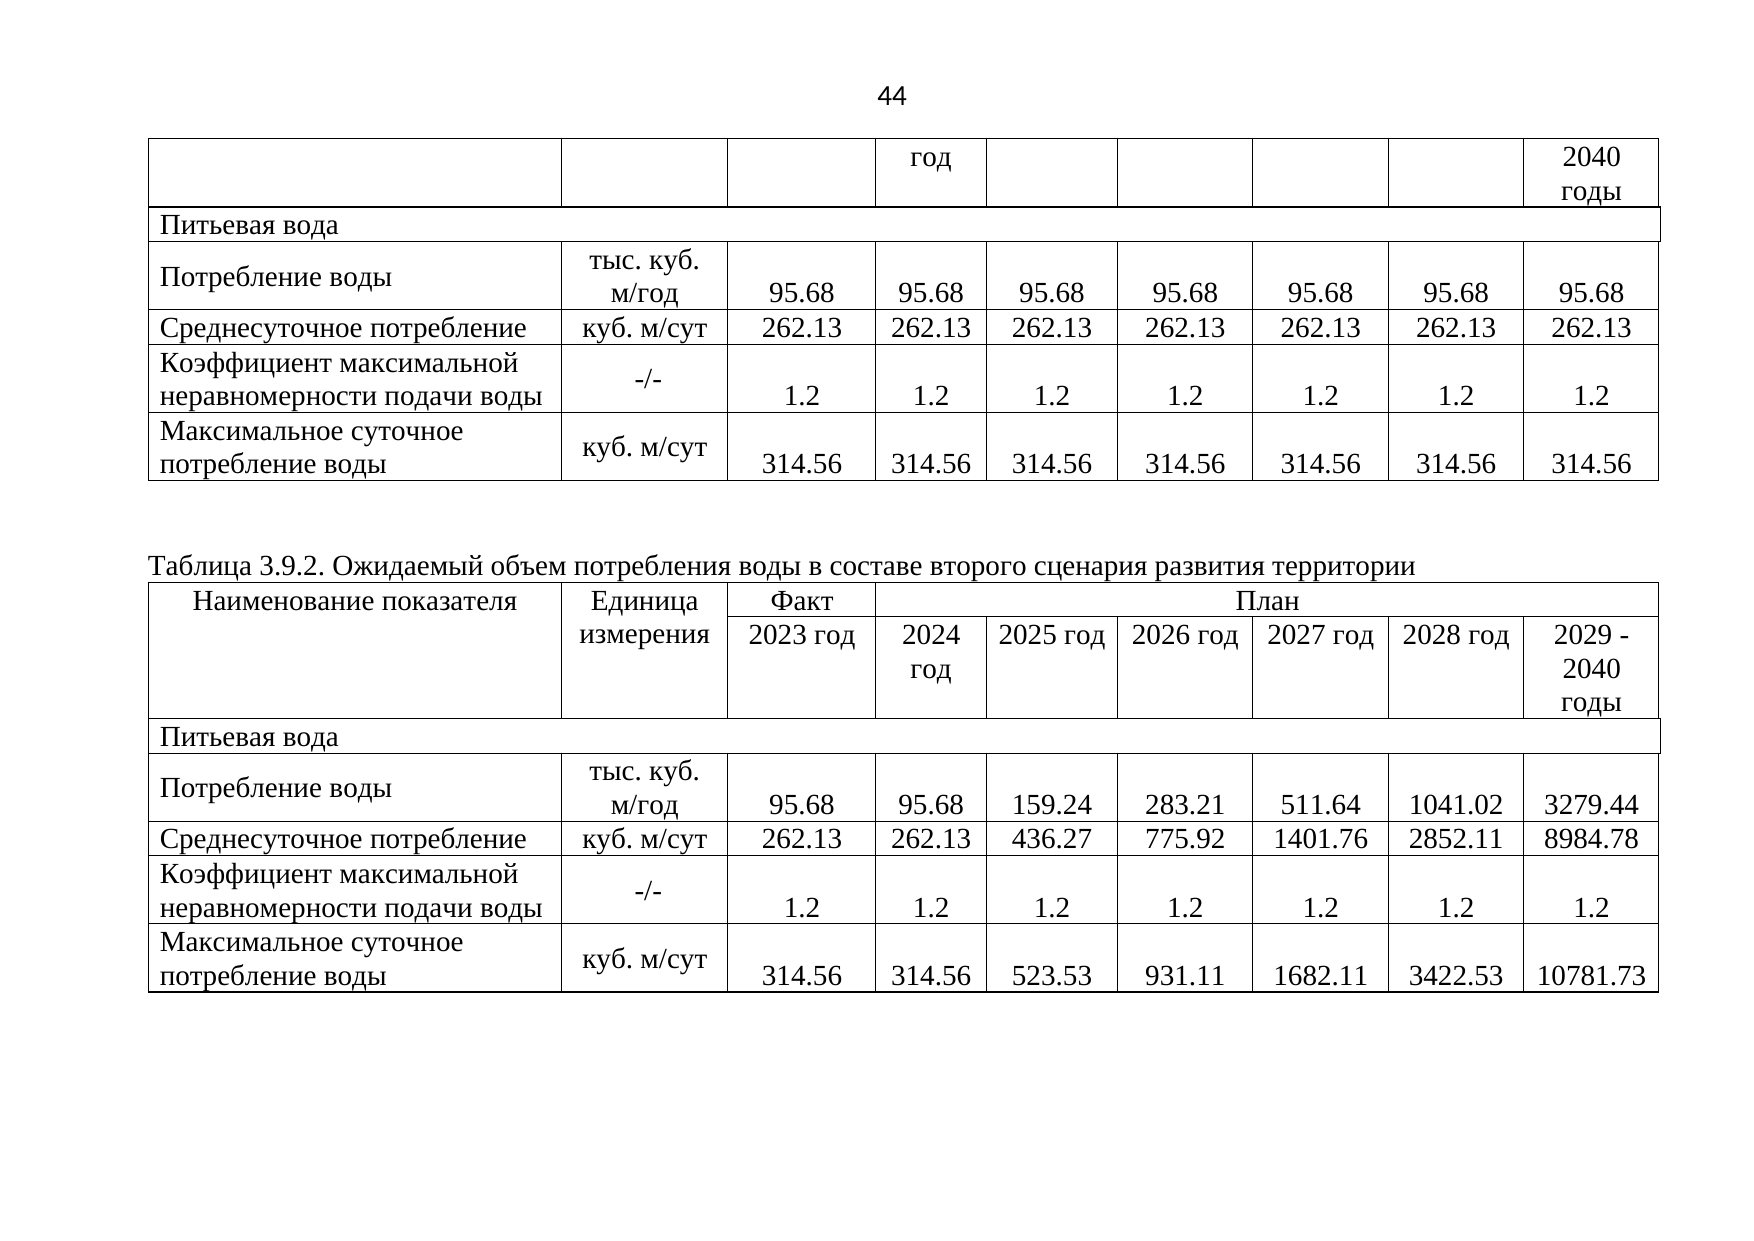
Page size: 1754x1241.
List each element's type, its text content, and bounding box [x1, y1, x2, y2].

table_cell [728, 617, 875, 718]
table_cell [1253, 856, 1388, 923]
text Таблица 3.9.2. Ожидаемый объем потребления воды в составе второго сценария развития территории [148, 548, 1636, 582]
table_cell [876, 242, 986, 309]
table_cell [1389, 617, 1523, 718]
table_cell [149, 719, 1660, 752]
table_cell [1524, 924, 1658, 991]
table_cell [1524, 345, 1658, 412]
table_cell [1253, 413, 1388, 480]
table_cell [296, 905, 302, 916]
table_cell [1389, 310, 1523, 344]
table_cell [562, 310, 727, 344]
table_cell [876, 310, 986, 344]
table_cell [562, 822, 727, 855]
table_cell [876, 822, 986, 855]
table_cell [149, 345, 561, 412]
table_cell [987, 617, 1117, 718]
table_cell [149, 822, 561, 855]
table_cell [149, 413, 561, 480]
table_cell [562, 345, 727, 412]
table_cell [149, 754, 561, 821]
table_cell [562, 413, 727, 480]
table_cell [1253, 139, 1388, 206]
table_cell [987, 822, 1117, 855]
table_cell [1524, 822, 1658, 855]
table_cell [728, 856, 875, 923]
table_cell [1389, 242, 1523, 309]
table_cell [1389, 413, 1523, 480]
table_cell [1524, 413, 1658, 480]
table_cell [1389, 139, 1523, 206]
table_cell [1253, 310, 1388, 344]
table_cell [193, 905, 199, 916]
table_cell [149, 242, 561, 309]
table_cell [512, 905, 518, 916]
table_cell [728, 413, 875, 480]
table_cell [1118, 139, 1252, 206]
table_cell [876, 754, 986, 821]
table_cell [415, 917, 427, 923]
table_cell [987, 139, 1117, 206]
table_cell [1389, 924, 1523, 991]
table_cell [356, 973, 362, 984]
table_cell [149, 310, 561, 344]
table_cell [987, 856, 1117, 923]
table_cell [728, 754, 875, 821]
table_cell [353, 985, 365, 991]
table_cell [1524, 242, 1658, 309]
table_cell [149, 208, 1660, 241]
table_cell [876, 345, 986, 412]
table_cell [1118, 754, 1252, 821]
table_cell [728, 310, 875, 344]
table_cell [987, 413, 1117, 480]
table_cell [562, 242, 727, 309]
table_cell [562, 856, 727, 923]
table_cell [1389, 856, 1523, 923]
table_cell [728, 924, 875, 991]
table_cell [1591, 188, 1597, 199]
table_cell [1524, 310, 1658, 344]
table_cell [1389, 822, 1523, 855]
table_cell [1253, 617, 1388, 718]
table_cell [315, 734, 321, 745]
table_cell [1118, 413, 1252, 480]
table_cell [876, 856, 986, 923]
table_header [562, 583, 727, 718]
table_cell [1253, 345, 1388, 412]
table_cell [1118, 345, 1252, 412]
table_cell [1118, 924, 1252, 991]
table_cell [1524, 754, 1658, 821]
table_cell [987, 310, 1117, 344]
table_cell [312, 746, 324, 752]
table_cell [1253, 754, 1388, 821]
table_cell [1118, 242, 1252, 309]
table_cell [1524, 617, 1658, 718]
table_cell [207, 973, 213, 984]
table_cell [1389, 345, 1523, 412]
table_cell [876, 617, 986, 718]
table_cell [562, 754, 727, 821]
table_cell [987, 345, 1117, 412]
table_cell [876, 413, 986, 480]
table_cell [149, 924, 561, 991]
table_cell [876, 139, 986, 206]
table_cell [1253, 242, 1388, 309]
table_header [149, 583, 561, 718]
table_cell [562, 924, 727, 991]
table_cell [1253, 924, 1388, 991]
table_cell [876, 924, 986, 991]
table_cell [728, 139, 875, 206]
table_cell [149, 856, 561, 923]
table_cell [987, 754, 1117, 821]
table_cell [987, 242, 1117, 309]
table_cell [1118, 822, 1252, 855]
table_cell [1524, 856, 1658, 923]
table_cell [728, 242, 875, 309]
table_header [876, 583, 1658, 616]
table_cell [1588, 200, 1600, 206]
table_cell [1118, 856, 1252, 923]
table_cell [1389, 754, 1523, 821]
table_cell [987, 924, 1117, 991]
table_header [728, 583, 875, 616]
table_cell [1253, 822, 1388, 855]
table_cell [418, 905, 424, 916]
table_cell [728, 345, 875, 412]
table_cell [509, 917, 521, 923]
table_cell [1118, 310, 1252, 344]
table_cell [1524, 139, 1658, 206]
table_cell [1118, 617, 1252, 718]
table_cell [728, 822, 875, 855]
